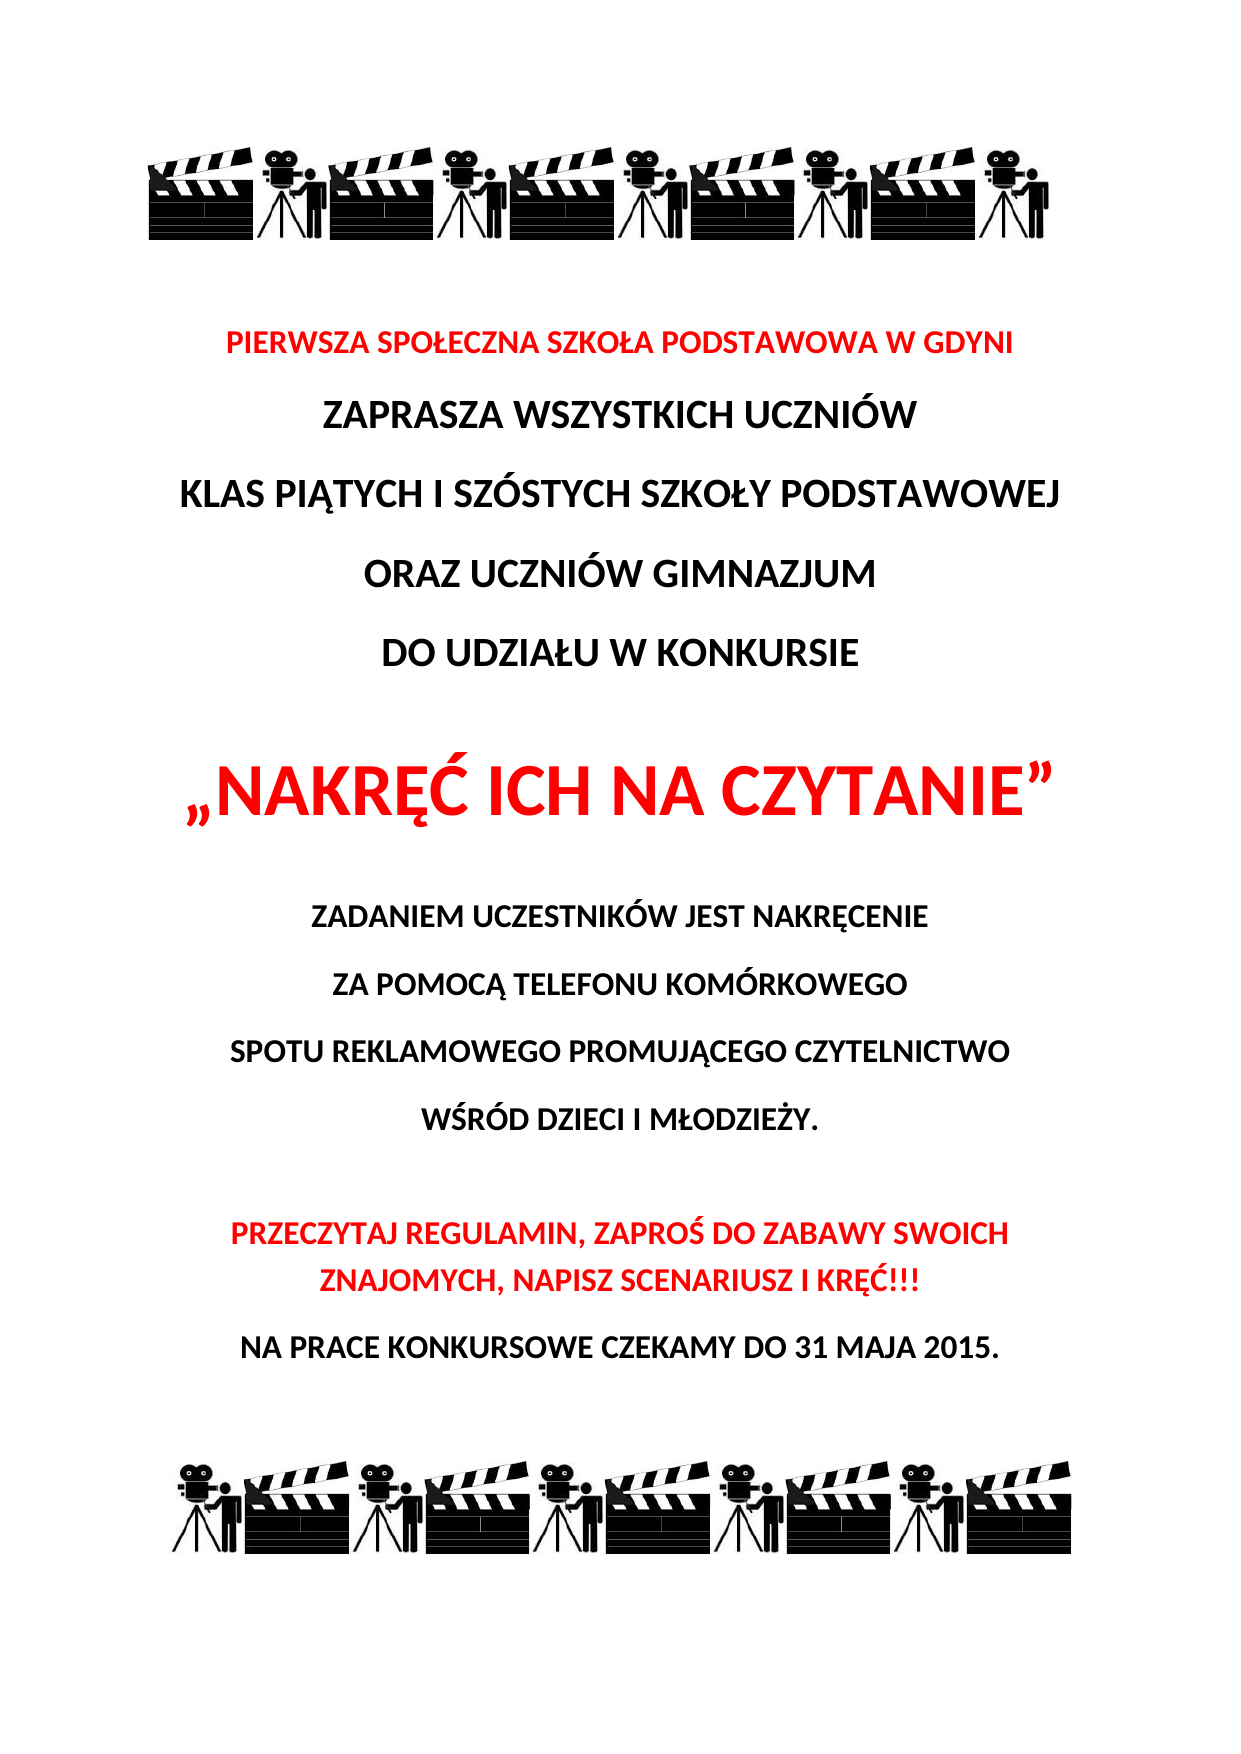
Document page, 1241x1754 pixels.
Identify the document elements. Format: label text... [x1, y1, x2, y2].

picture [147, 147, 1051, 240]
text SPOTU REKLAMOWEGO PROMUJĄCEGO CZYTELNICTWO [148, 1030, 1093, 1071]
text DO UDZIAŁU W KONKURSIE [148, 626, 1093, 677]
text PRZECZYTAJ REGULAMIN, ZAPROŚ DO ZABAWY SWOICH ZNAJOMYCH, NAPISZ SCENARIUSZ I KRĘĆ!!! [148, 1212, 1093, 1299]
text KLAS PIĄTYCH I SZÓSTYCH SZKOŁY PODSTAWOWEJ [148, 467, 1093, 518]
text NA PRACE KONKURSOWE CZEKAMY DO 31 MAJA 2015. [148, 1326, 1093, 1367]
text ZAPRASZA WSZYSTKICH UCZNIÓW [148, 388, 1093, 439]
text PIERWSZA SPOŁECZNA SZKOŁA PODSTAWOWA W GDYNI [148, 321, 1093, 361]
text ZA POMOCĄ TELEFONU KOMÓRKOWEGO [148, 962, 1093, 1003]
text ORAZ UCZNIÓW GIMNAZJUM [148, 547, 1093, 598]
text „NAKRĘĆ ICH NA CZYTANIE” [148, 743, 1093, 834]
text WŚRÓD DZIECI I MŁODZIEŻY. [148, 1098, 1093, 1138]
picture [168, 1461, 1072, 1554]
text ZADANIEM UCZESTNIKÓW JEST NAKRĘCENIE [148, 895, 1093, 936]
